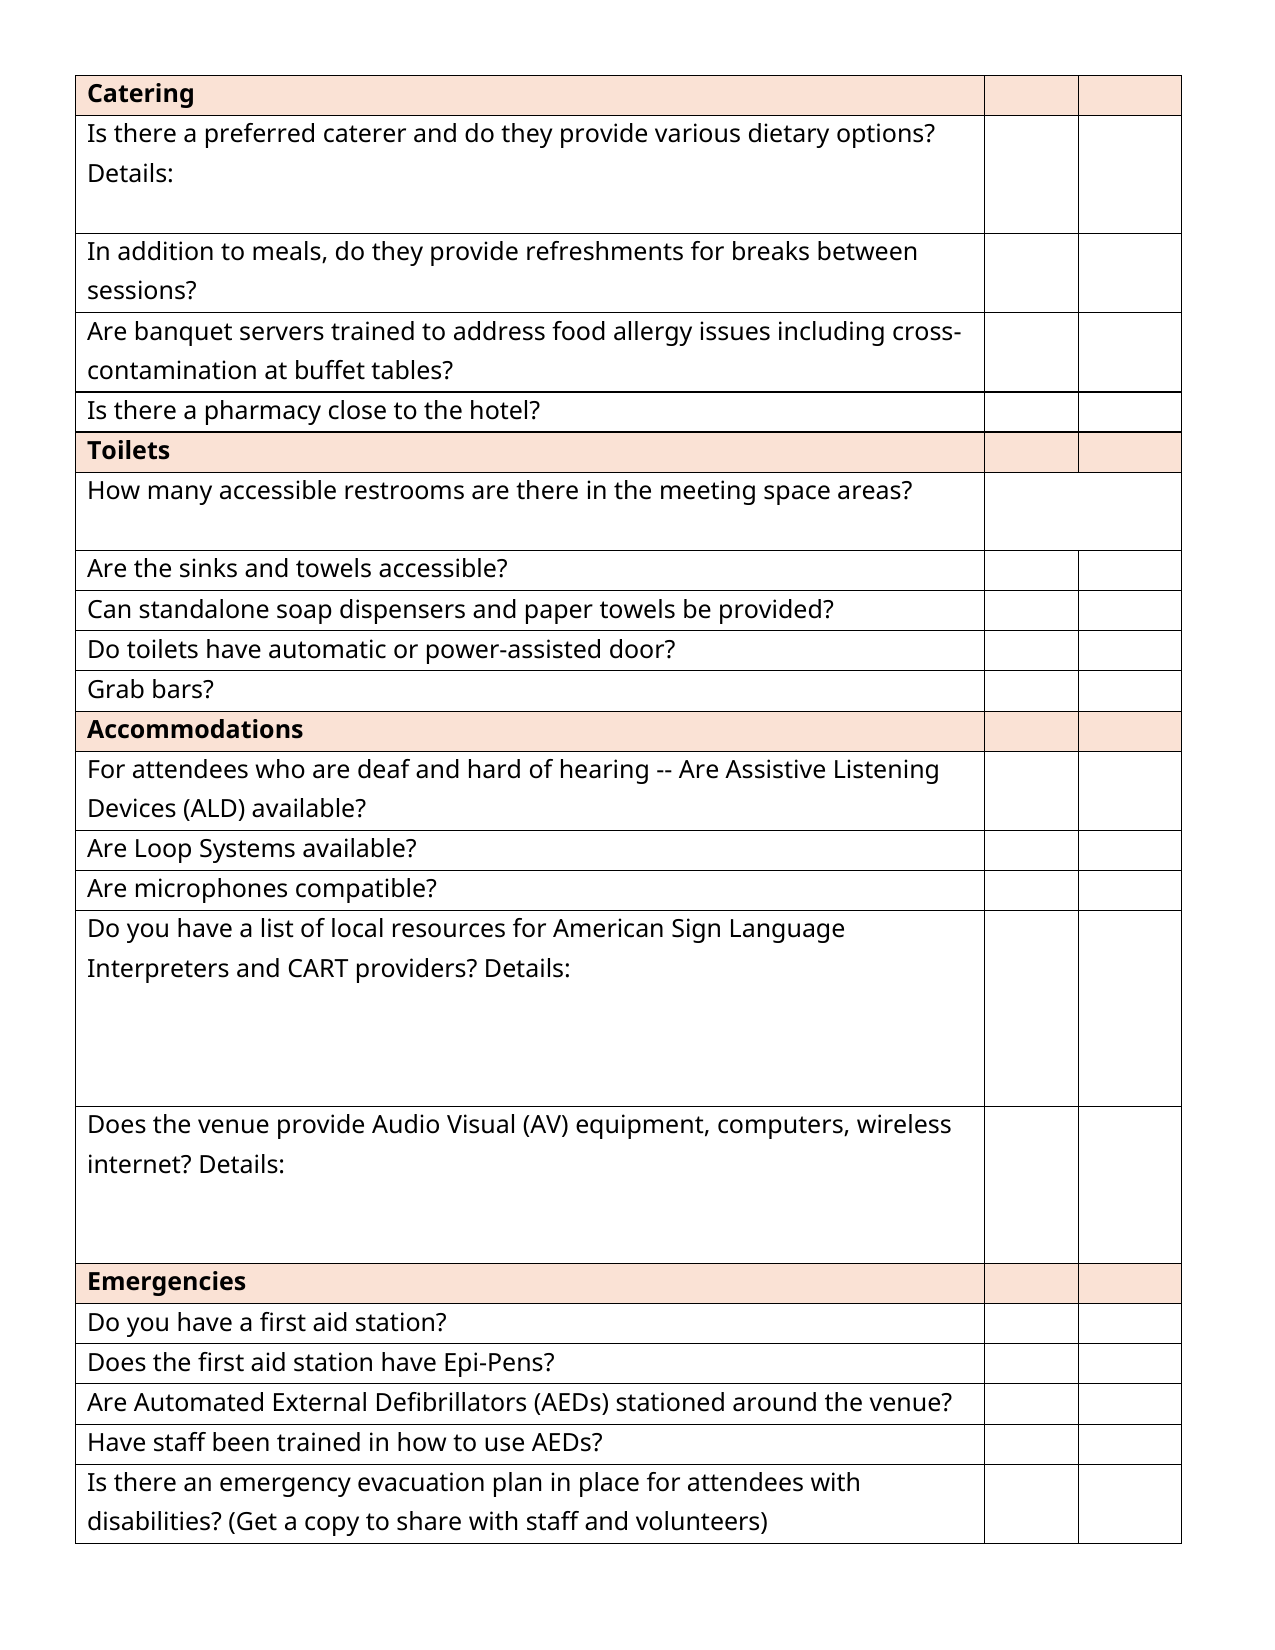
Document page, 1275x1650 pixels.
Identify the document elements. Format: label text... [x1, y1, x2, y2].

table_cell [1079, 831, 1181, 870]
table_cell Are Loop Systems available? [76, 831, 984, 870]
table_cell [985, 76, 1078, 115]
table_cell Accommodations [76, 712, 984, 751]
table_cell Grab bars? [76, 671, 984, 711]
table_cell Catering [76, 76, 984, 115]
table_cell [985, 393, 1078, 431]
table_cell [985, 591, 1078, 630]
table_cell [1079, 1107, 1181, 1263]
table_cell [985, 116, 1078, 233]
table_cell [1079, 1264, 1181, 1303]
table_cell [985, 473, 1181, 550]
table_cell [1079, 1304, 1181, 1343]
table_cell [1079, 1465, 1181, 1543]
table_cell [985, 712, 1078, 751]
table_cell Does the venue provide Audio Visual (AV) equipment, computers, wireless internet? Details: [76, 1107, 984, 1263]
table_cell [985, 313, 1078, 391]
table_cell [1079, 551, 1181, 590]
table_cell [1079, 313, 1181, 391]
table_cell Are the sinks and towels accessible? [76, 551, 984, 590]
table_cell [985, 631, 1078, 670]
table_cell [1079, 1425, 1181, 1463]
table_cell [985, 752, 1078, 830]
table_cell In addition to meals, do they provide refreshments for breaks between sessions? [76, 234, 984, 312]
table_cell [1079, 1344, 1181, 1383]
table_cell [1079, 591, 1181, 630]
table_cell [985, 831, 1078, 870]
table_cell [1079, 712, 1181, 751]
table_cell [985, 911, 1078, 1106]
table_cell Does the first aid station have Epi-Pens? [76, 1344, 984, 1383]
table_cell Is there a preferred caterer and do they provide various dietary options? Details: [76, 116, 984, 233]
table_cell [985, 1264, 1078, 1303]
table_cell Emergencies [76, 1264, 984, 1303]
table_cell [1079, 76, 1181, 115]
table_cell [1079, 631, 1181, 670]
table_cell [985, 1384, 1078, 1423]
table_cell Are microphones compatible? [76, 871, 984, 910]
table_cell [985, 1304, 1078, 1343]
table_cell Do you have a first aid station? [76, 1304, 984, 1343]
table_cell [1079, 116, 1181, 233]
table_cell Is there a pharmacy close to the hotel? [76, 393, 984, 431]
table_cell [1079, 871, 1181, 910]
table_cell Have staff been trained in how to use AEDs? [76, 1425, 984, 1463]
table_cell [985, 234, 1078, 312]
table_cell Are Automated External Defibrillators (AEDs) stationed around the venue? [76, 1384, 984, 1423]
table_cell Toilets [76, 433, 984, 472]
table_cell Do you have a list of local resources for American Sign Language Interpreters and CART providers? Details: [76, 911, 984, 1106]
table_cell Do toilets have automatic or power-assisted door? [76, 631, 984, 670]
table_cell [985, 1425, 1078, 1463]
table_cell [1079, 752, 1181, 830]
table_cell [1079, 393, 1181, 431]
table_cell [985, 671, 1078, 711]
table_cell [1079, 911, 1181, 1106]
table_cell [1079, 1384, 1181, 1423]
table_cell [985, 1107, 1078, 1263]
table_cell Are banquet servers trained to address food allergy issues including cross-contamination at buffet tables? [76, 313, 984, 391]
table_cell [985, 433, 1078, 472]
table_cell Can standalone soap dispensers and paper towels be provided? [76, 591, 984, 630]
table_cell [985, 1465, 1078, 1543]
table_cell [985, 871, 1078, 910]
table_cell [1079, 234, 1181, 312]
table_cell [1079, 433, 1181, 472]
table_cell How many accessible restrooms are there in the meeting space areas? [76, 473, 984, 550]
table_cell [985, 551, 1078, 590]
table_cell For attendees who are deaf and hard of hearing -- Are Assistive Listening Devices (ALD) available? [76, 752, 984, 830]
table_cell Is there an emergency evacuation plan in place for attendees with disabilities? (Get a copy to share with staff and volunteers) [76, 1465, 984, 1543]
table_cell [1079, 671, 1181, 711]
table_cell [985, 1344, 1078, 1383]
